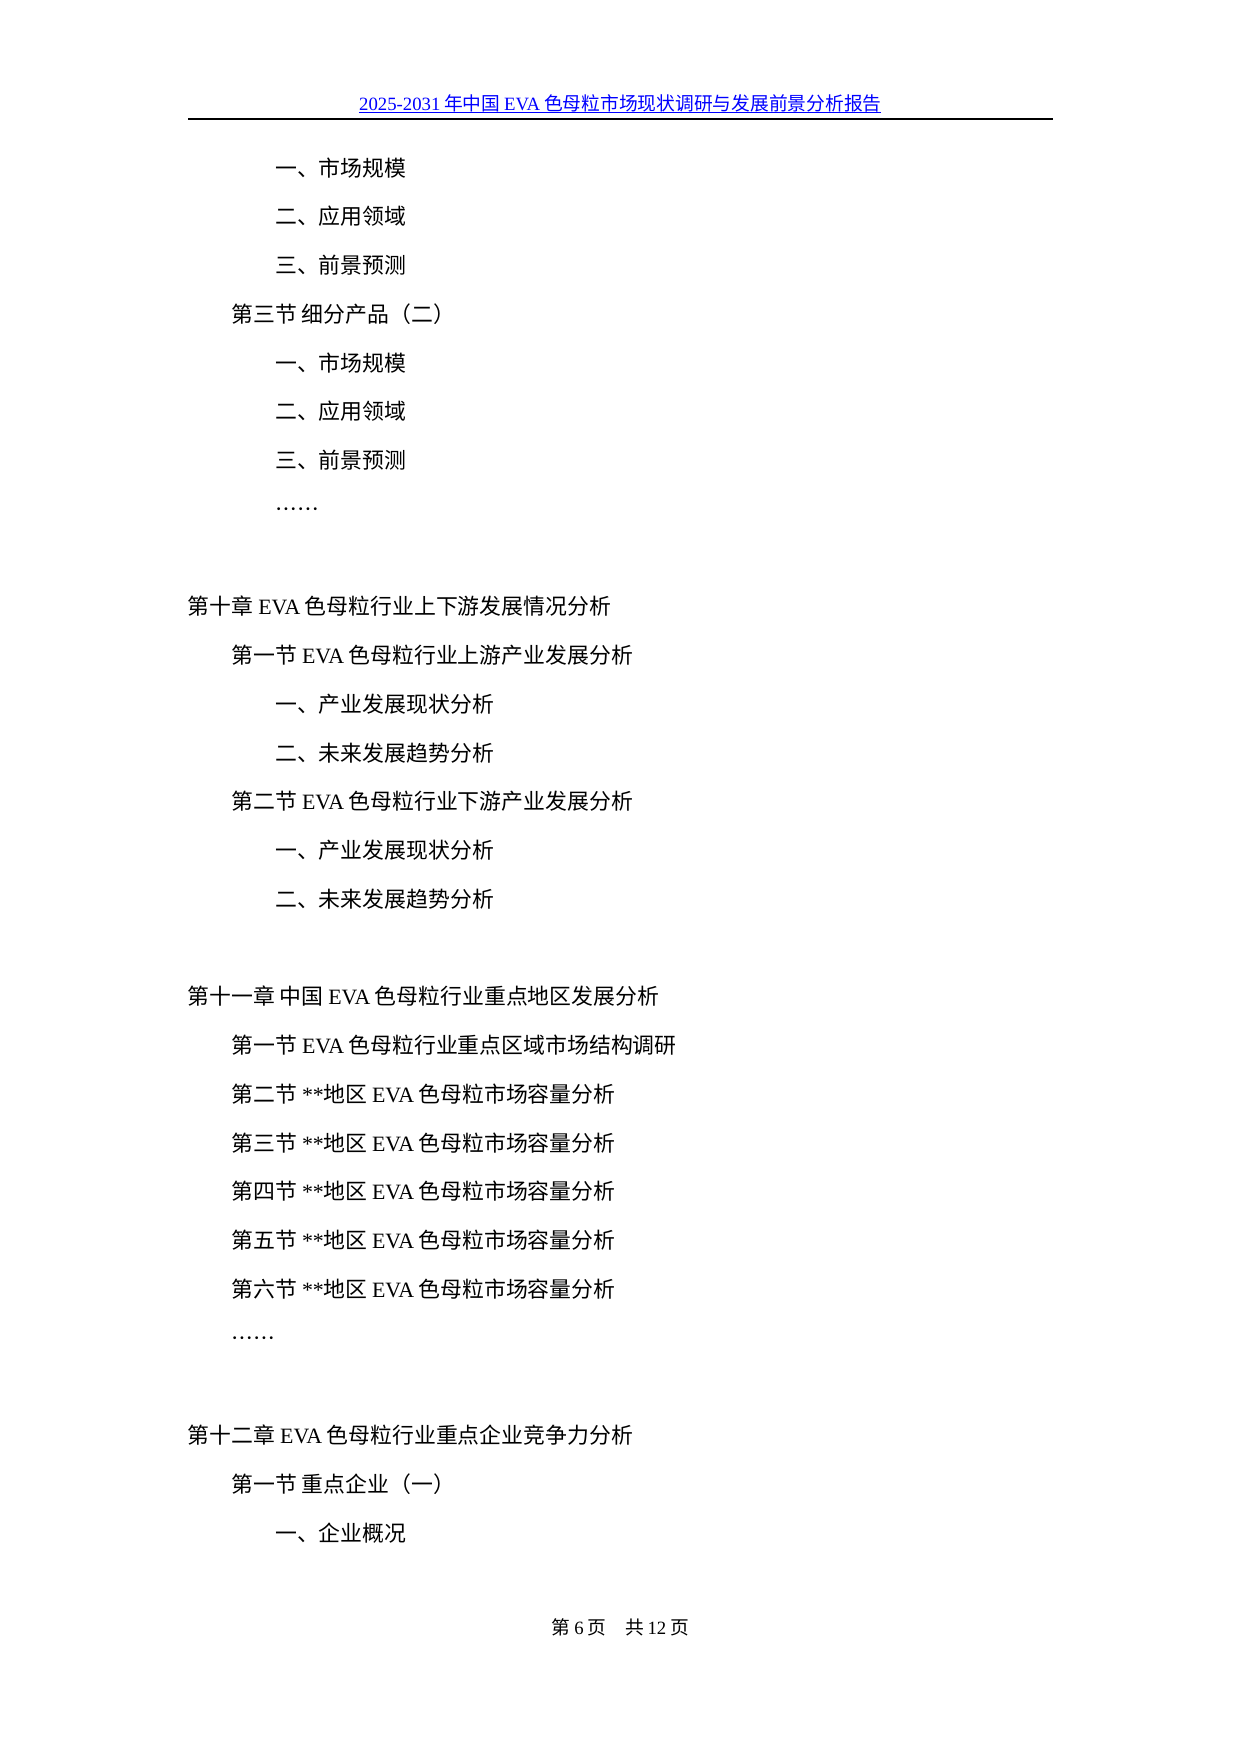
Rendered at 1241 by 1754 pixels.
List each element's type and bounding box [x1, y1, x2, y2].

text [187, 150, 1053, 1548]
